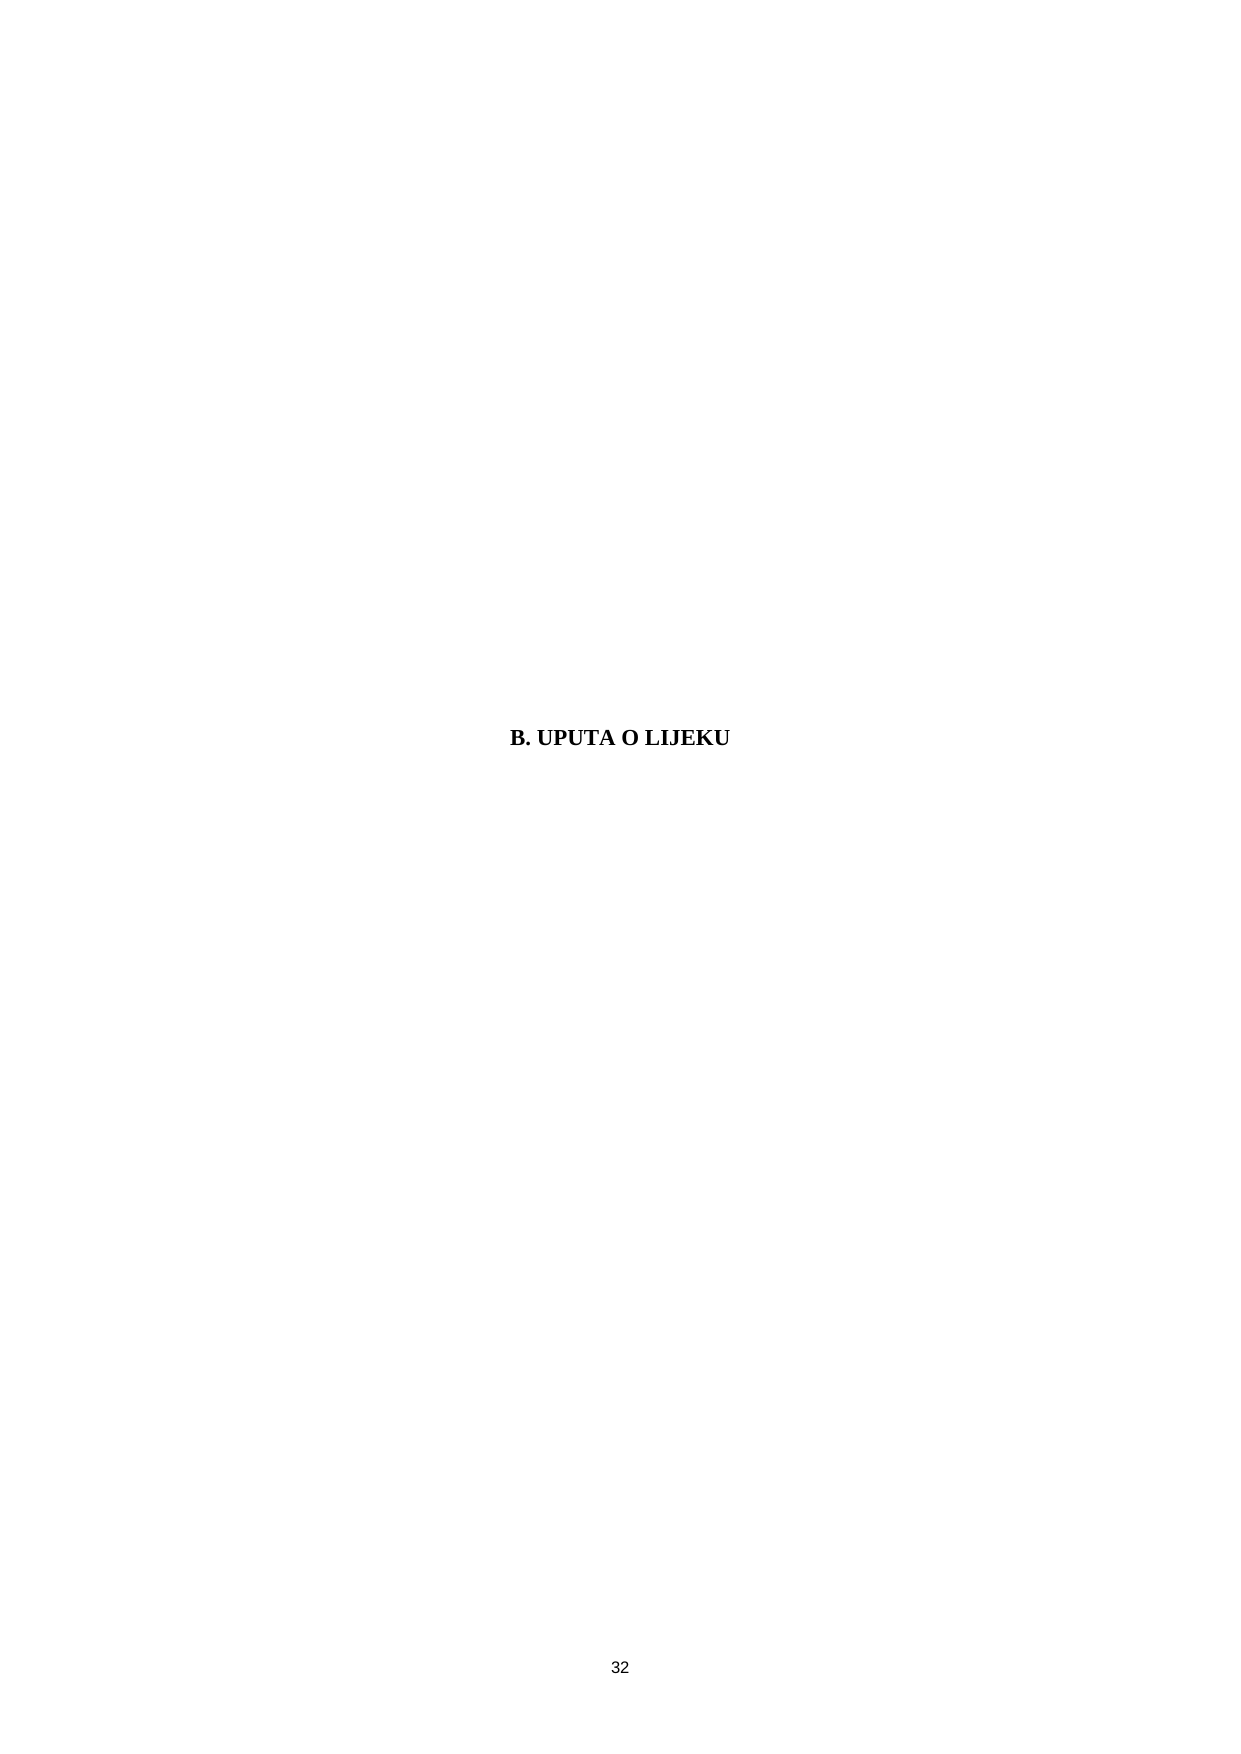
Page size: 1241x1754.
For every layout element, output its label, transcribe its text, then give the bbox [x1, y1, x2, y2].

text B. UPUTA O LIJEKU [148, 724, 1092, 751]
